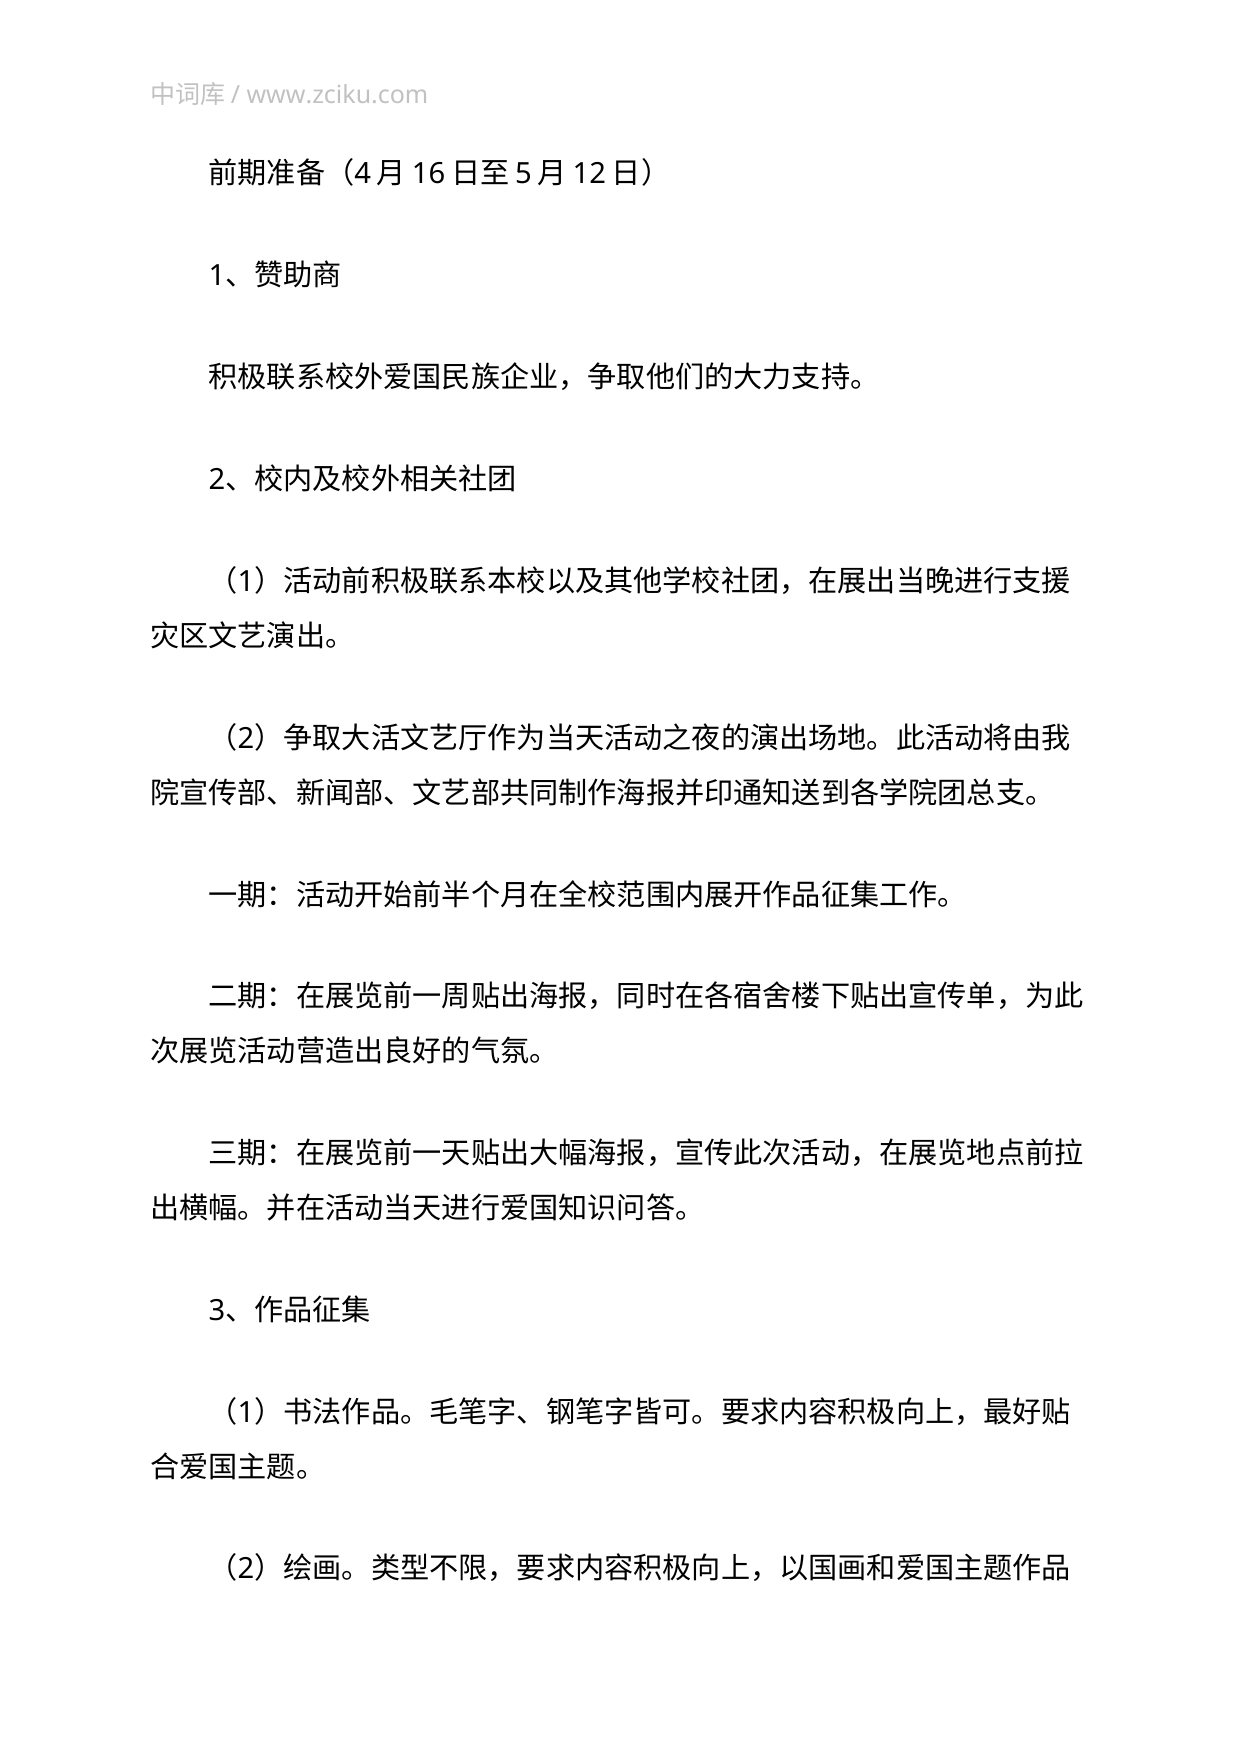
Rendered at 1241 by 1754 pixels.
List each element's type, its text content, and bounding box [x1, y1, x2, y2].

text （2）争取大活文艺厅作为当天活动之夜的演出场地。此活动将由我院宣传部、新闻部、文艺部共同制作海报并印通知送到各学院团总支。 [150, 714, 1090, 812]
text 积极联系校外爱国民族企业，争取他们的大力支持。 [150, 354, 1090, 396]
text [150, 1545, 1090, 1587]
text （1）活动前积极联系本校以及其他学校社团，在展出当晚进行支援灾区文艺演出。 [150, 558, 1090, 655]
text 一期：活动开始前半个月在全校范围内展开作品征集工作。 [150, 871, 1090, 913]
text 3、作品征集 [150, 1286, 1090, 1329]
text 前期准备（4月16日至5月12日） [150, 150, 1090, 192]
text （1）书法作品。毛笔字、钢笔字皆可。要求内容积极向上，最好贴合爱国主题。 [150, 1388, 1090, 1486]
text 1、赞助商 [150, 252, 1090, 294]
text 2、校内及校外相关社团 [150, 456, 1090, 498]
text 二期：在展览前一周贴出海报，同时在各宿舍楼下贴出宣传单，为此次展览活动营造出良好的气氛。 [150, 973, 1090, 1070]
text 三期：在展览前一天贴出大幅海报，宣传此次活动，在展览地点前拉出横幅。并在活动当天进行爱国知识问答。 [150, 1130, 1090, 1227]
